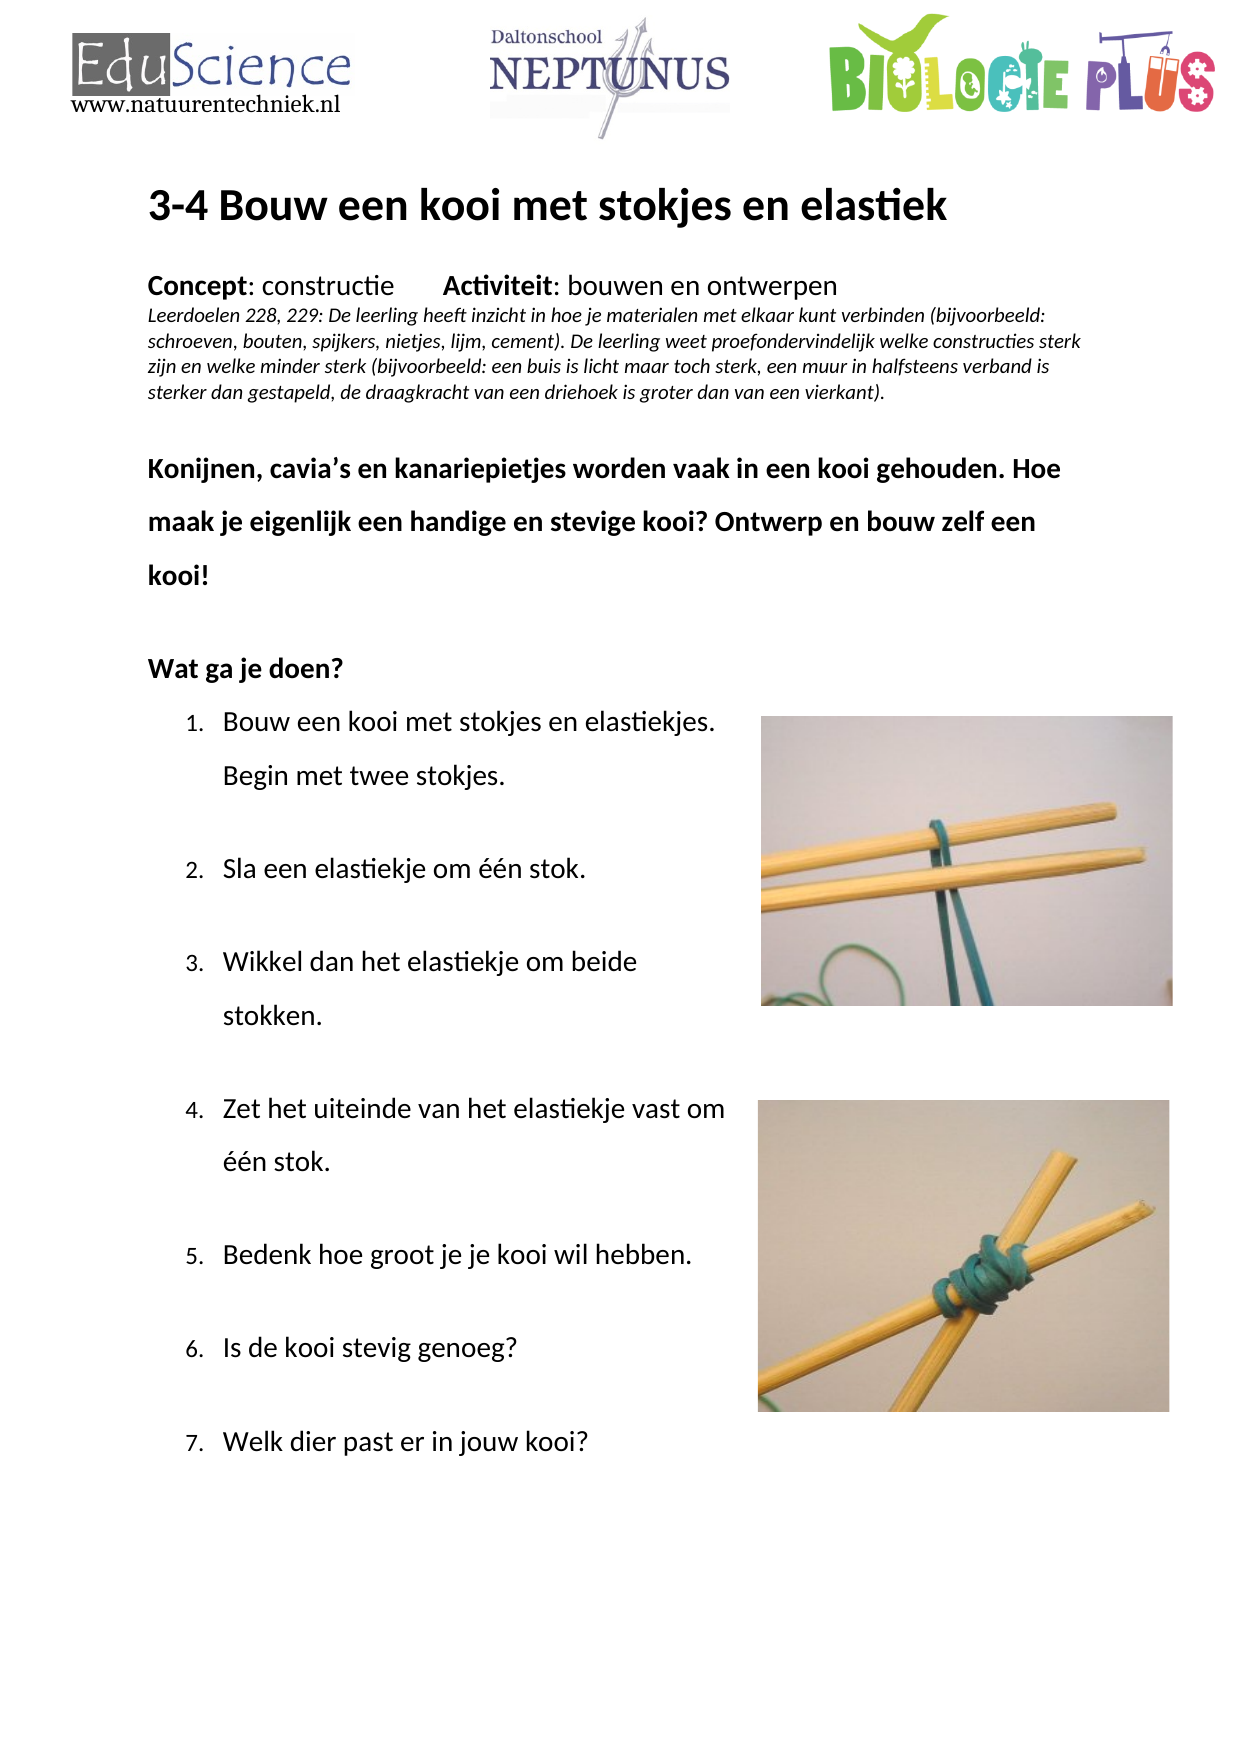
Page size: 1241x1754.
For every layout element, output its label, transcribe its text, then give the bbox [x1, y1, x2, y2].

picture [72, 33, 355, 96]
list Is de kooi stevig genoeg? [185, 1329, 757, 1408]
list Bouw een kooi met stokjes en elastiekjes. Begin met twee stokjes. [185, 703, 1092, 836]
text Wat ga je doen? [148, 650, 1092, 686]
picture [815, 5, 1228, 127]
text 3-4 Bouw een kooi met stokjes en elastiek [148, 175, 1092, 231]
text Concept: constructie Activiteit: bouwen en ontwerpen Leerdoelen 228, 229: De leerling heeft inzicht in hoe je materialen met elkaar kunt verbinden (bijvoorbeeld: schroeven, bouten, spijkers, nietjes, lijm, cement). De leerling weet proefondervindelijk welke constructies sterk zijn en welke minder sterk (bijvoorbeeld: een buis is licht maar toch sterk, een muur in halfsteens verband is sterker dan gestapeld, de draagkracht van een driehoek is groter dan van een vierkant). [148, 231, 1092, 404]
list Bedenk hoe groot je je kooi wil hebben. [185, 1236, 757, 1315]
list Zet het uiteinde van het elastiekje vast om één stok. [185, 1090, 1092, 1222]
list Wikkel dan het elastiekje om beide stokken. [185, 943, 1092, 1075]
picture [490, 15, 730, 145]
picture [757, 1100, 1170, 1412]
text Konijnen, cavia’s en kanariepietjes worden vaak in een kooi gehouden. Hoe maak je eigenlijk een handige en stevige kooi? Ontwerp en bouw zelf een kooi! [148, 404, 1092, 636]
list Welk dier past er in jouw kooi? [185, 1423, 1092, 1458]
picture [761, 716, 1173, 1006]
list Sla een elastiekje om één stok. [185, 850, 761, 929]
